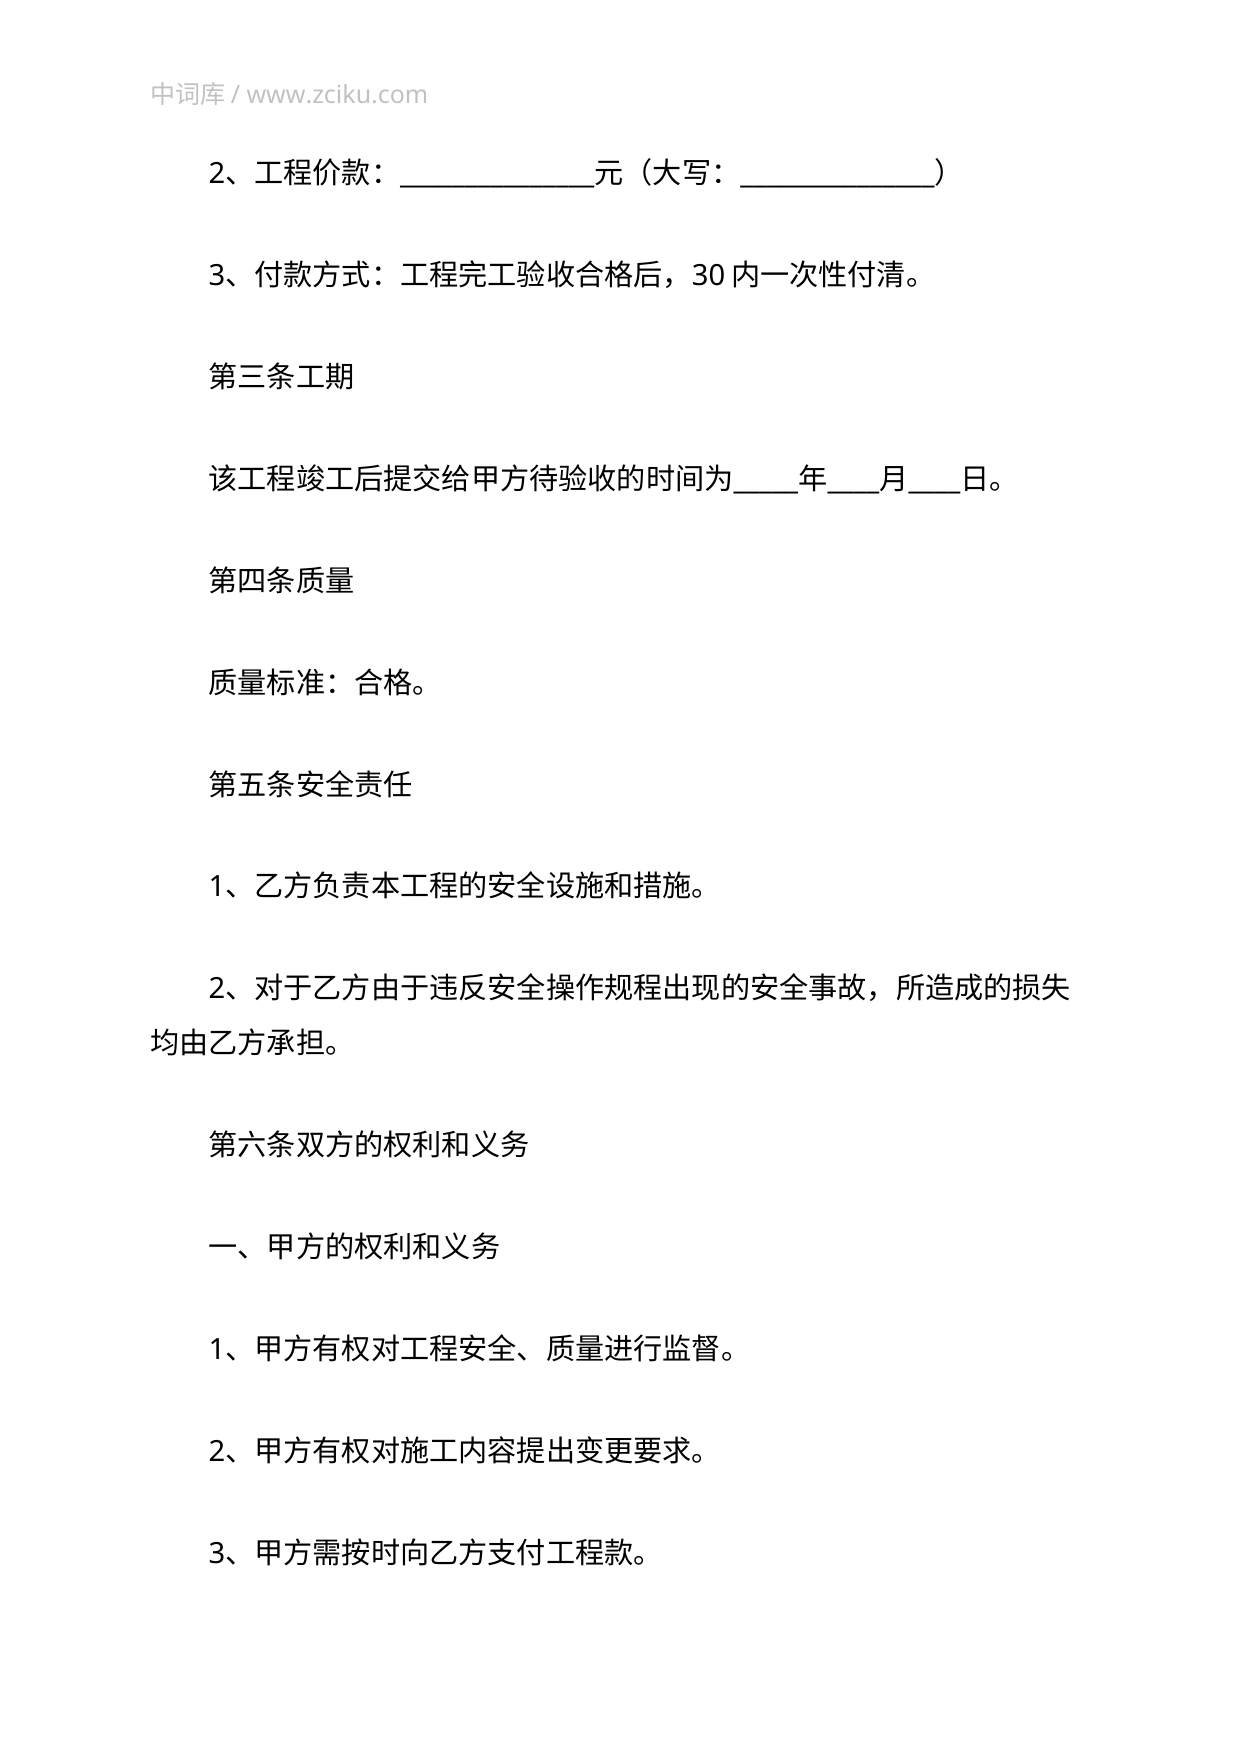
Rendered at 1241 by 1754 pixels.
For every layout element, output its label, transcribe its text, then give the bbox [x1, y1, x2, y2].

text 2、工程价款：_______________元（大写：_______________） [150, 150, 1090, 192]
text 3、付款方式：工程完工验收合格后，30内一次性付清。 [150, 252, 1090, 294]
text 第四条质量 [150, 558, 1090, 600]
text 1、乙方负责本工程的安全设施和措施。 [150, 863, 1090, 905]
text 一、甲方的权利和义务 [150, 1223, 1090, 1266]
text 2、对于乙方由于违反安全操作规程出现的安全事故，所造成的损失均由乙方承担。 [150, 965, 1090, 1062]
text 质量标准：合格。 [150, 659, 1090, 702]
text 3、甲方需按时向乙方支付工程款。 [150, 1529, 1090, 1572]
text 第五条安全责任 [150, 761, 1090, 803]
text 第三条工期 [150, 354, 1090, 396]
text 2、甲方有权对施工内容提出变更要求。 [150, 1427, 1090, 1470]
text 第六条双方的权利和义务 [150, 1122, 1090, 1164]
text 该工程竣工后提交给甲方待验收的时间为_____年____月____日。 [150, 456, 1090, 498]
text 1、甲方有权对工程安全、质量进行监督。 [150, 1325, 1090, 1368]
